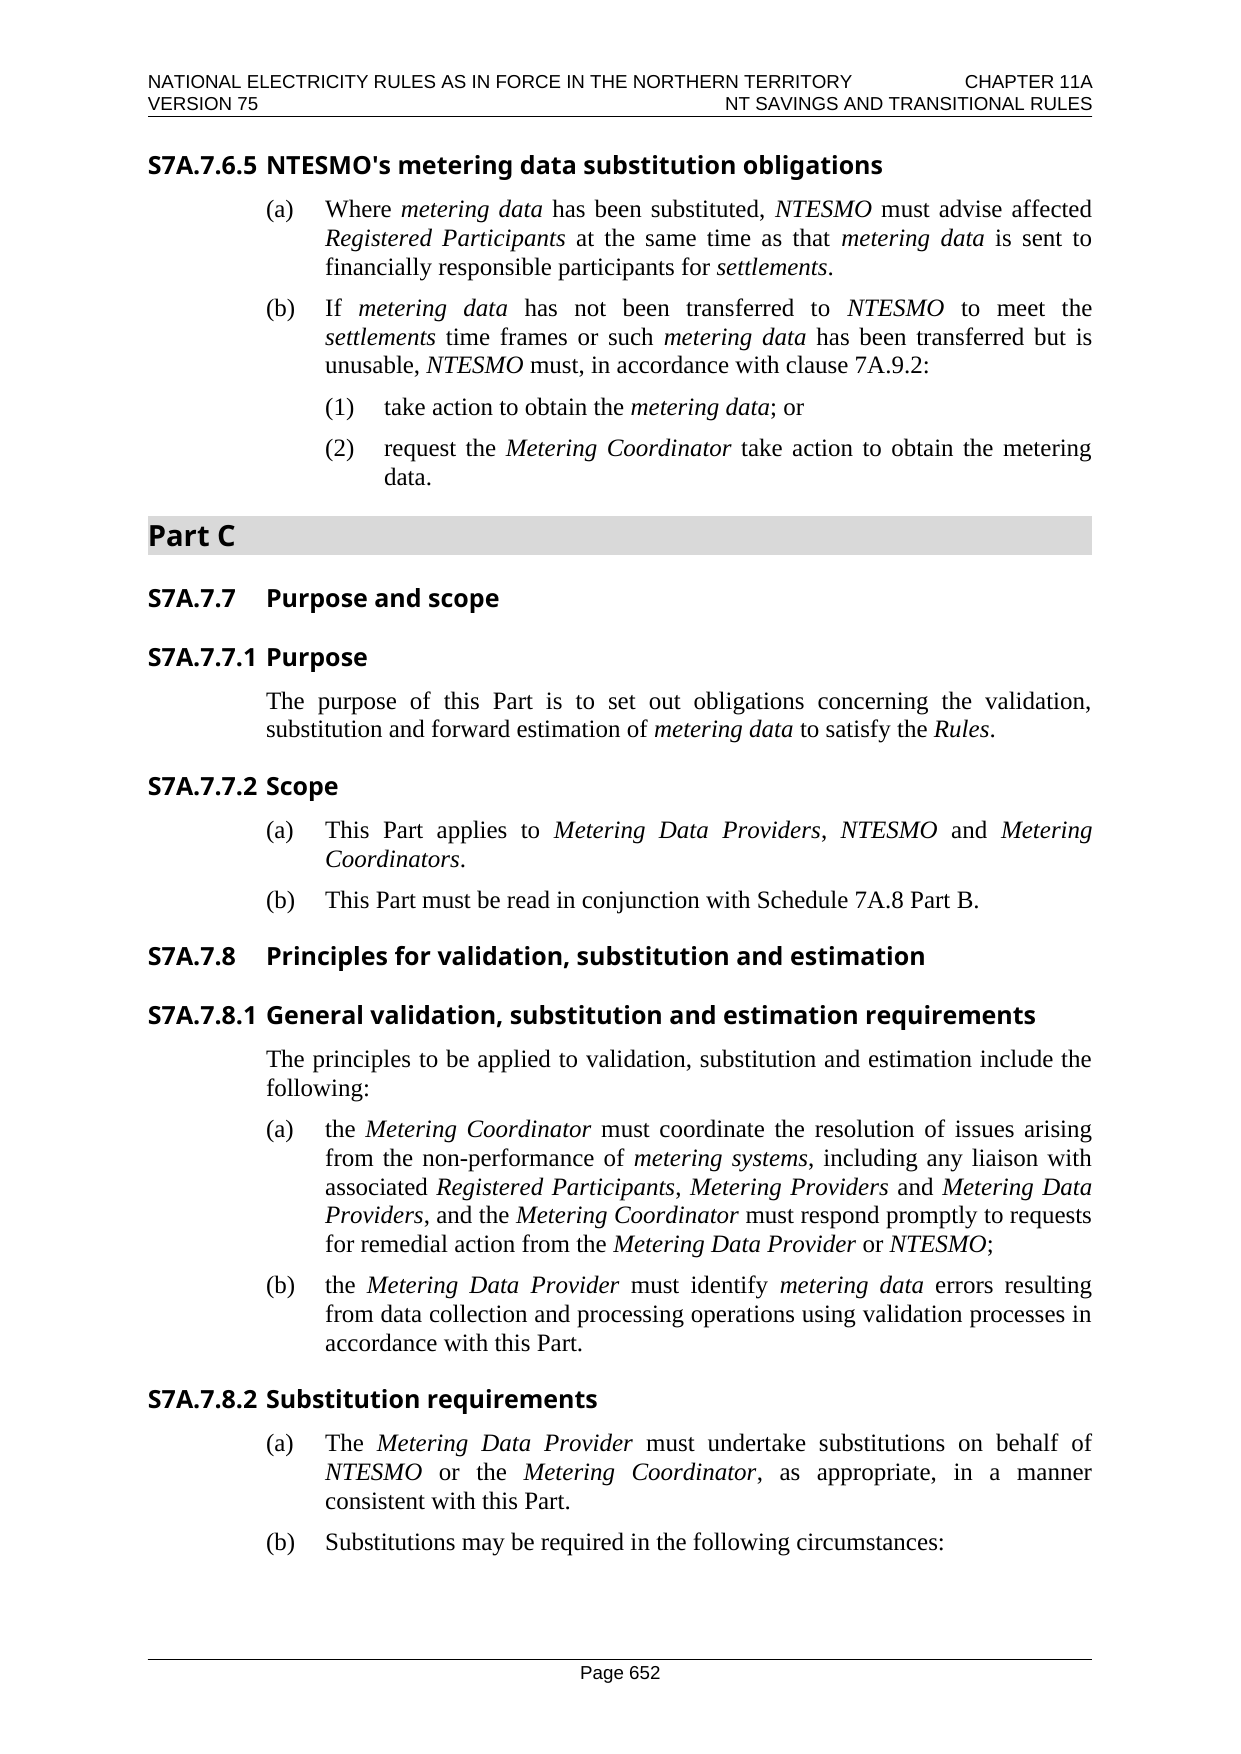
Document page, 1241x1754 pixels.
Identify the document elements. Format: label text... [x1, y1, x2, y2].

list (a) The Metering Data Provider must undertake substitutions on behalf of NTESMO or the Metering Coordinator, as appropriate, in a manner consistent with this Part. [266, 1428, 1092, 1514]
title S7A.7.7.1 Purpose [148, 639, 1092, 673]
title S7A.7.8 Principles for validation, substitution and estimation [148, 939, 1092, 973]
text The principles to be applied to validation, substitution and estimation include the following: [266, 1044, 1092, 1102]
list (a) This Part applies to Metering Data Providers, NTESMO and Metering Coordinators. [266, 815, 1092, 872]
list (2) request the Metering Coordinator take action to obtain the metering data. [325, 433, 1092, 491]
title S7A.7.6.5 NTESMO's metering data substitution obligations [148, 148, 1092, 182]
title S7A.7.8.1 General validation, substitution and estimation requirements [148, 998, 1092, 1032]
list (b) Substitutions may be required in the following circumstances: [266, 1527, 1092, 1556]
list (a) Where metering data has been substituted, NTESMO must advise affected Registered Participants at the same time as that metering data is sent to financially responsible participants for settlements. [266, 194, 1092, 281]
title S7A.7.7.2 Scope [148, 768, 1092, 802]
title S7A.7.7 Purpose and scope [148, 580, 1092, 614]
list (b) If metering data has not been transferred to NTESMO to meet the settlements time frames or such metering data has been transferred but is unusable, NTESMO must, in accordance with clause 7A.9.2: [266, 293, 1092, 379]
list (a) the Metering Coordinator must coordinate the resolution of issues arising from the non-performance of metering systems, including any liaison with associated Registered Participants, Metering Providers and Metering Data Providers, and the Metering Coordinator must respond promptly to requests for remedial action from the Metering Data Provider or NTESMO; [266, 1114, 1092, 1258]
title S7A.7.8.2 Substitution requirements [148, 1382, 1092, 1416]
list (b) the Metering Data Provider must identify metering data errors resulting from data collection and processing operations using validation processes in accordance with this Part. [266, 1271, 1092, 1357]
title Part C ​ [148, 516, 1092, 555]
text The purpose of this Part is to set out obligations concerning the validation, substitution and forward estimation of metering data to satisfy the Rules. [266, 686, 1092, 743]
list (1) take action to obtain the metering data; or [325, 392, 1092, 421]
list (b) This Part must be read in conjunction with Schedule 7A.8 Part B. [266, 885, 1092, 914]
